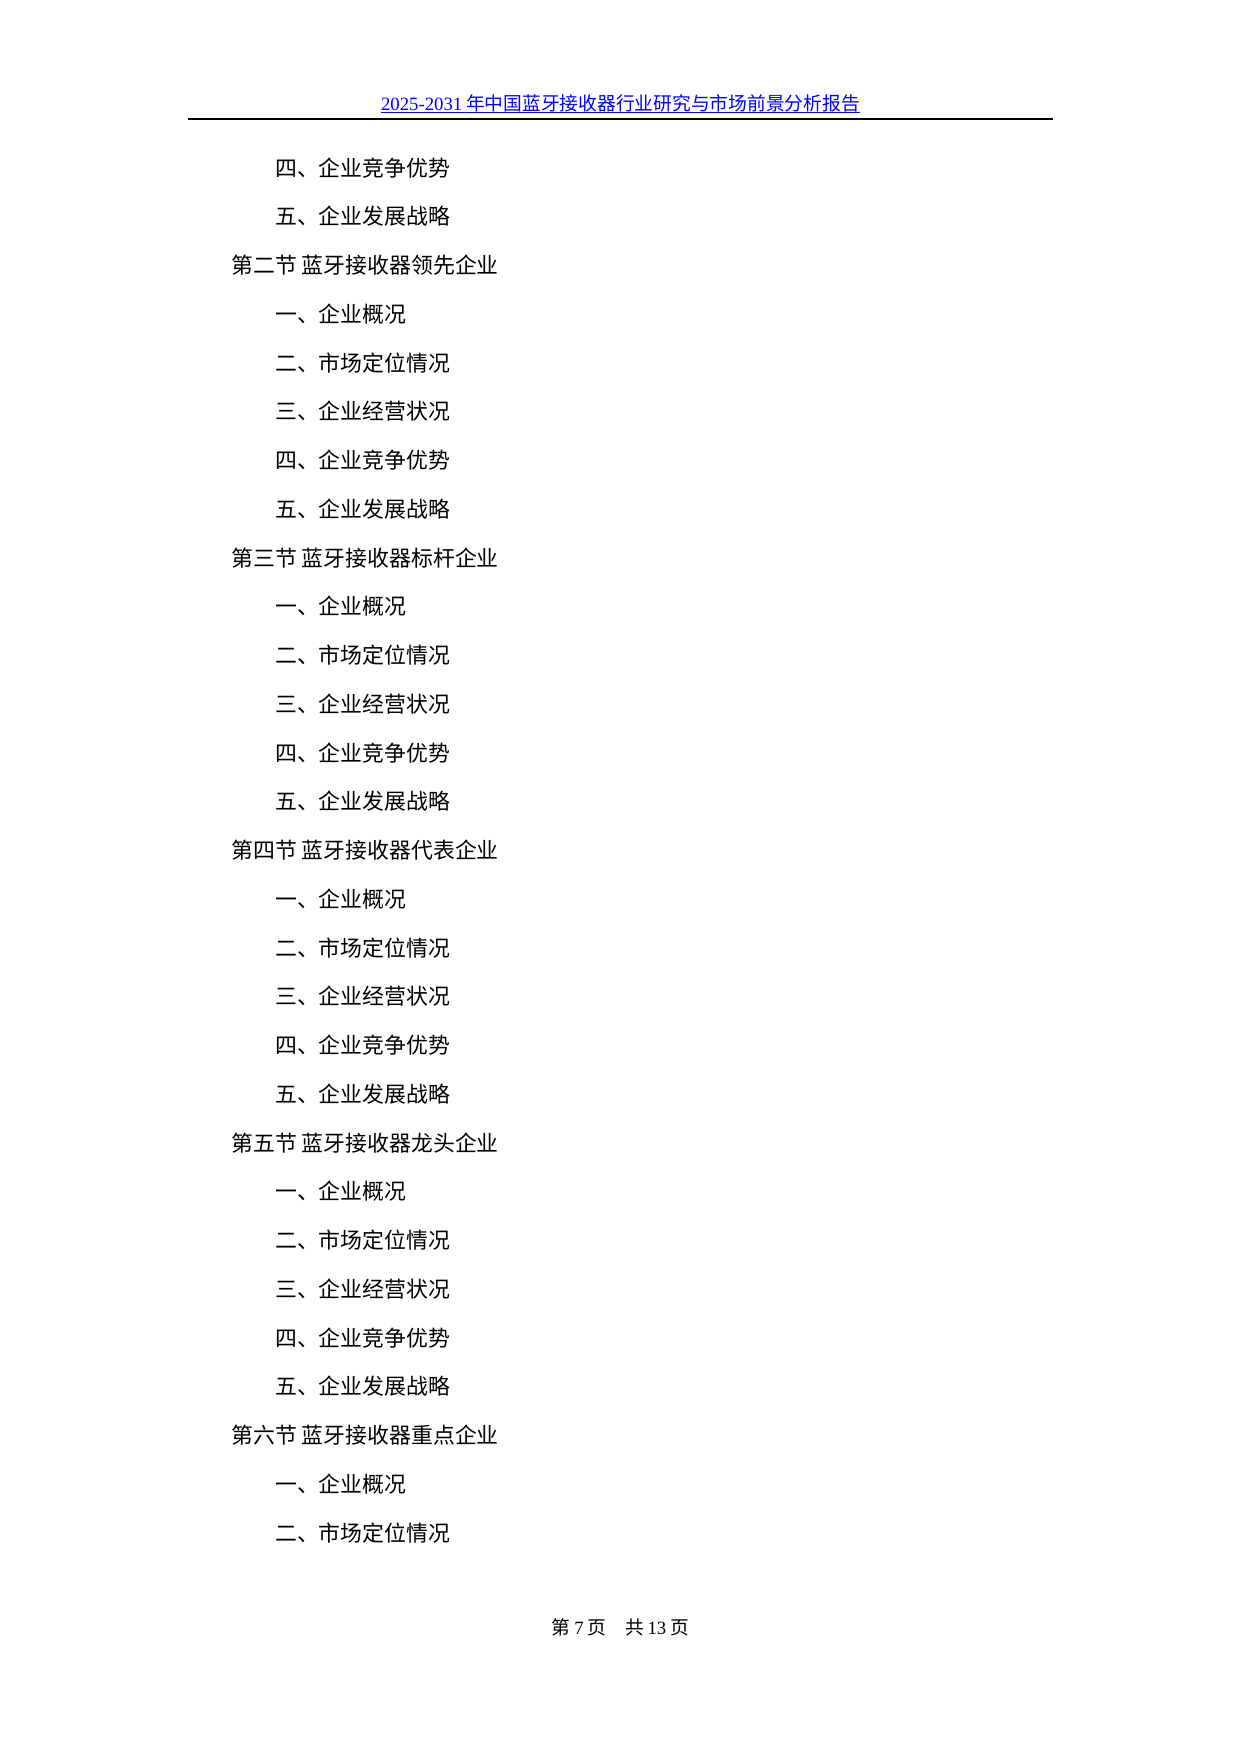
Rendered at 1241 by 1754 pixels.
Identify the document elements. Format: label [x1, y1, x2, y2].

text [187, 150, 1053, 1548]
